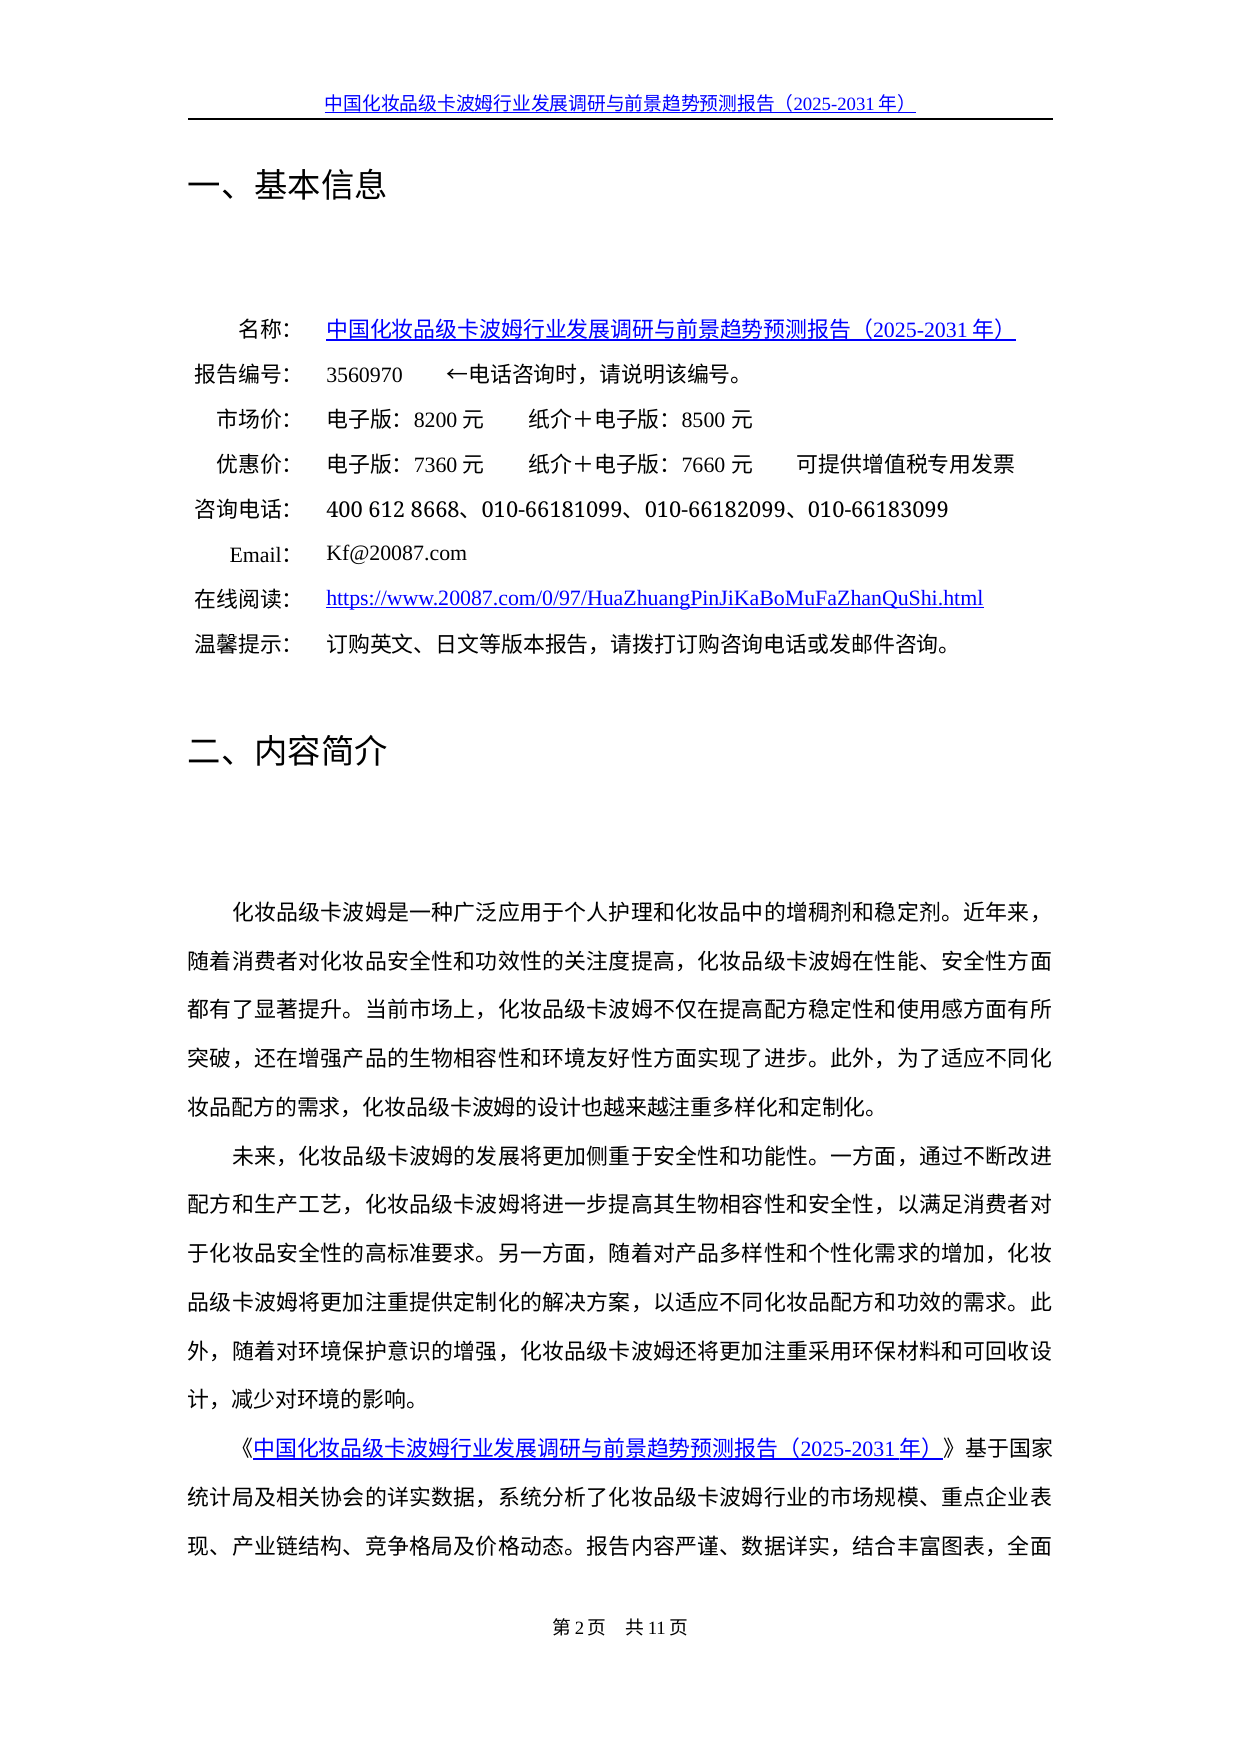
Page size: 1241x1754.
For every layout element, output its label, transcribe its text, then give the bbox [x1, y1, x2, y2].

table_cell 电子版：7360 元 纸介＋电子版：7660 元 可提供增值税专用发票 [315, 447, 1073, 492]
table_cell Email： [167, 537, 315, 582]
table_cell Kf@20087.com [315, 537, 1073, 582]
table_cell 电子版：8200 元 纸介＋电子版：8500 元 [315, 402, 1073, 447]
table_header 中国化妆品级卡波姆行业发展调研与前景趋势预测报告（2025-2031年） [315, 312, 1073, 357]
table_header 名称： [167, 312, 315, 357]
table_cell 400 612 8668、010-66181099、010-66182099、010-66183099 [315, 492, 1073, 537]
table_cell 在线阅读： [167, 582, 315, 627]
table_cell 温馨提示： [167, 627, 315, 672]
table_cell [315, 582, 1073, 627]
table_cell 报告编号： [167, 357, 315, 402]
table_cell 市场价： [167, 402, 315, 447]
title 二、内容简介 [187, 717, 1053, 782]
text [187, 894, 1053, 1561]
title 一、基本信息 [187, 150, 1053, 215]
table_cell 3560970 ←电话咨询时，请说明该编号。 [315, 357, 1073, 402]
table_cell 订购英文、日文等版本报告，请拨打订购咨询电话或发邮件咨询。 [315, 627, 1073, 672]
table_cell 优惠价： [167, 447, 315, 492]
table_cell 咨询电话： [167, 492, 315, 537]
